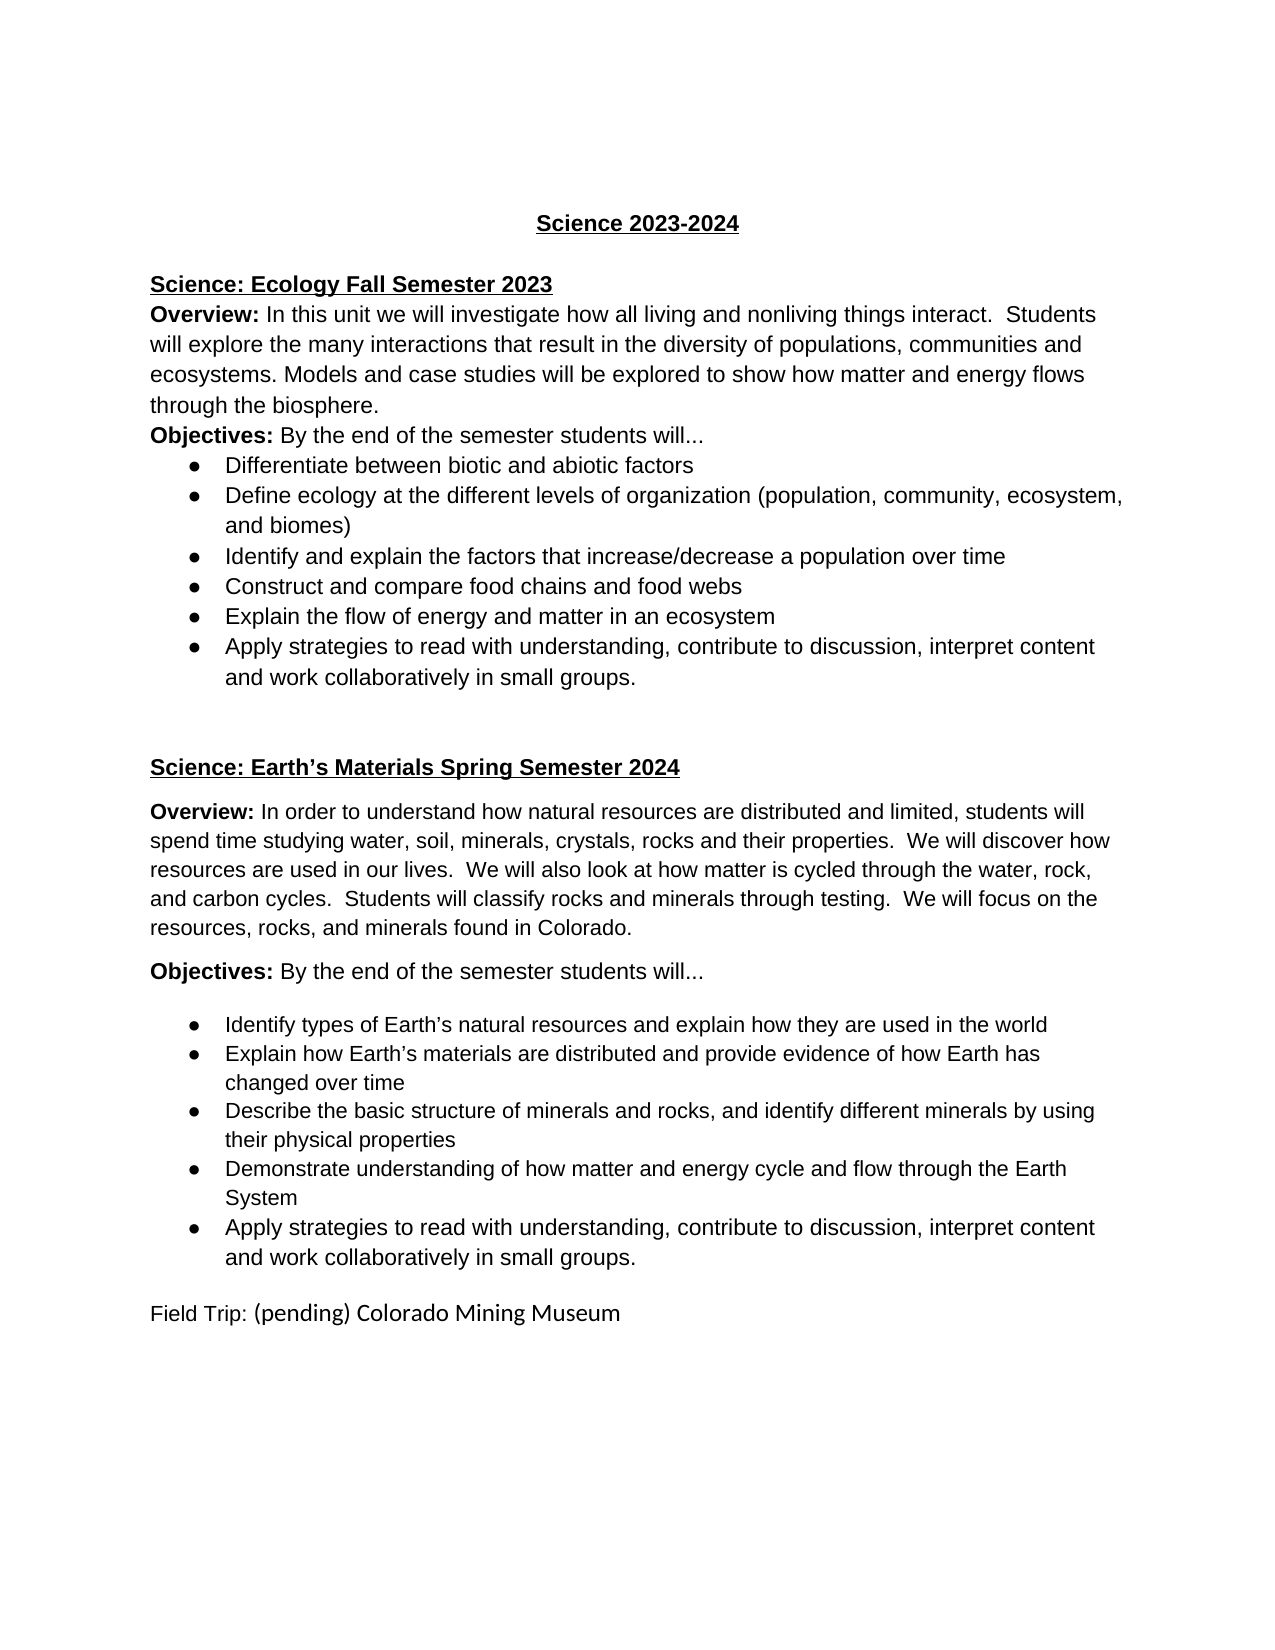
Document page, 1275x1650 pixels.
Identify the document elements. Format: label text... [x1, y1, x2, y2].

list Describe the basic structure of minerals and rocks, and identify different minerals by using their physical properties [187, 1098, 1125, 1152]
list Identify and explain the factors that increase/decrease a population over time [187, 543, 1125, 569]
text Field Trip: (pending) Colorado Mining Museum [150, 1297, 1125, 1328]
text Science: Earth’s Materials Spring Semester 2024 [150, 754, 1125, 781]
list Explain how Earth’s materials are distributed and provide evidence of how Earth has changed over time [187, 1040, 1125, 1094]
text Objectives: By the end of the semester students will... [150, 422, 1125, 448]
list Apply strategies to read with understanding, contribute to discussion, interpret content and work collaboratively in small groups. [187, 1214, 1125, 1271]
text Science: Ecology Fall Semester 2023 [150, 271, 1125, 297]
list Identify types of Earth’s natural resources and explain how they are used in the world [187, 1011, 1125, 1037]
list Define ecology at the different levels of organization (population, community, ecosystem, and biomes) [187, 482, 1125, 539]
list Differentiate between biotic and abiotic factors [187, 452, 1125, 478]
text Overview: In order to understand how natural resources are distributed and limited, students will spend time studying water, soil, minerals, crystals, rocks and their properties. We will discover how resources are used in our lives. We will also look at how matter is cycled through the water, rock, and carbon cycles. Students will classify rocks and minerals through testing. We will focus on the resources, rocks, and minerals found in Colorado. [150, 784, 1125, 954]
text Overview: In this unit we will investigate how all living and nonliving things interact. Students will explore the many interactions that result in the diversity of populations, communities and ecosystems. Models and case studies will be explored to show how matter and energy flows through the biosphere. [150, 301, 1125, 418]
list Construct and compare food chains and food webs [187, 573, 1125, 599]
text Science 2023-2024 [150, 210, 1125, 237]
list Explain the flow of energy and matter in an ecosystem [187, 603, 1125, 629]
list Apply strategies to read with understanding, contribute to discussion, interpret content and work collaboratively in small groups. [187, 633, 1125, 690]
list Demonstrate understanding of how matter and energy cycle and flow through the Earth System [187, 1156, 1125, 1210]
text Objectives: By the end of the semester students will... [150, 958, 1125, 985]
